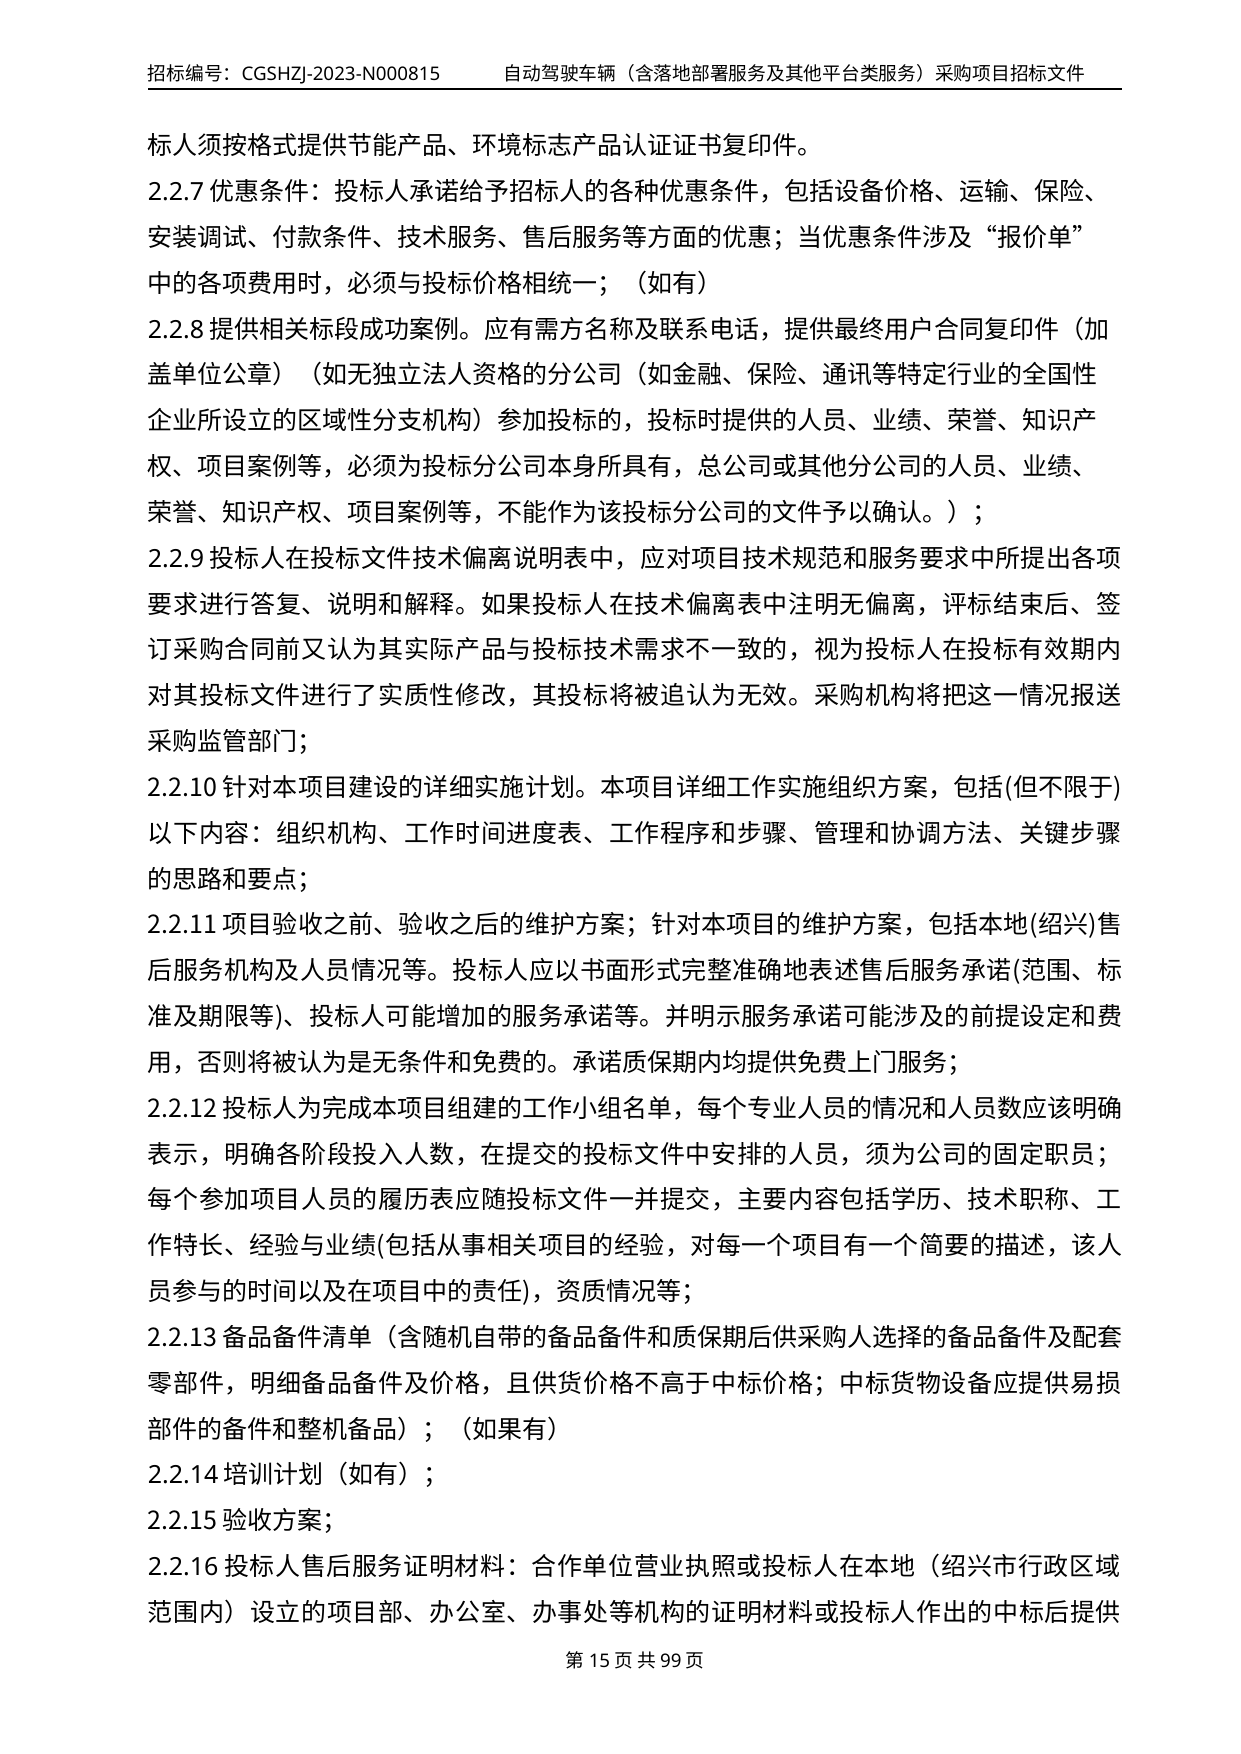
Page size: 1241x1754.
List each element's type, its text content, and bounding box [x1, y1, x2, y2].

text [148, 118, 1122, 164]
text 2.2.13备品备件清单（含随机自带的备品备件和质保期后供采购人选择的备品备件及配套零部件，明细备品备件及价格，且供货价格不高于中标价格；中标货物设备应提供易损部件的备件和整机备品）；（如果有） [148, 1310, 1122, 1447]
text 2.2.10针对本项目建设的详细实施计划。本项目详细工作实施组织方案，包括(但不限于)以下内容：组织机构、工作时间进度表、工作程序和步骤、管理和协调方法、关键步骤的思路和要点； [148, 760, 1122, 897]
text 2.2.7优惠条件：投标人承诺给予招标人的各种优惠条件，包括设备价格、运输、保险、安装调试、付款条件、技术服务、售后服务等方面的优惠；当优惠条件涉及“报价单”中的各项费用时，必须与投标价格相统一；（如有） [148, 164, 1122, 301]
text 2.2.9投标人在投标文件技术偏离说明表中，应对项目技术规范和服务要求中所提出各项要求进行答复、说明和解释。如果投标人在技术偏离表中注明无偏离，评标结束后、签订采购合同前又认为其实际产品与投标技术需求不一致的，视为投标人在投标有效期内对其投标文件进行了实质性修改，其投标将被追认为无效。采购机构将把这一情况报送采购监管部门； [148, 531, 1122, 760]
text 2.2.12投标人为完成本项目组建的工作小组名单，每个专业人员的情况和人员数应该明确表示，明确各阶段投入人数，在提交的投标文件中安排的人员，须为公司的固定职员；每个参加项目人员的履历表应随投标文件一并提交，主要内容包括学历、技术职称、工作特长、经验与业绩(包括从事相关项目的经验，对每一个项目有一个简要的描述，该人员参与的时间以及在项目中的责任)，资质情况等； [148, 1081, 1122, 1310]
text 2.2.8提供相关标段成功案例。应有需方名称及联系电话，提供最终用户合同复印件（加盖单位公章）（如无独立法人资格的分公司（如金融、保险、通讯等特定行业的全国性企业所设立的区域性分支机构）参加投标的，投标时提供的人员、业绩、荣誉、知识产权、项目案例等，必须为投标分公司本身所具有，总公司或其他分公司的人员、业绩、荣誉、知识产权、项目案例等，不能作为该投标分公司的文件予以确认。）； [148, 301, 1122, 531]
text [148, 1539, 1122, 1631]
text 2.2.14培训计划（如有）； [148, 1447, 1122, 1493]
text 2.2.15验收方案； [148, 1493, 1122, 1539]
text 2.2.11项目验收之前、验收之后的维护方案；针对本项目的维护方案，包括本地(绍兴)售后服务机构及人员情况等。投标人应以书面形式完整准确地表述售后服务承诺(范围、标准及期限等)、投标人可能增加的服务承诺等。并明示服务承诺可能涉及的前提设定和费用，否则将被认为是无条件和免费的。承诺质保期内均提供免费上门服务； [148, 897, 1122, 1081]
